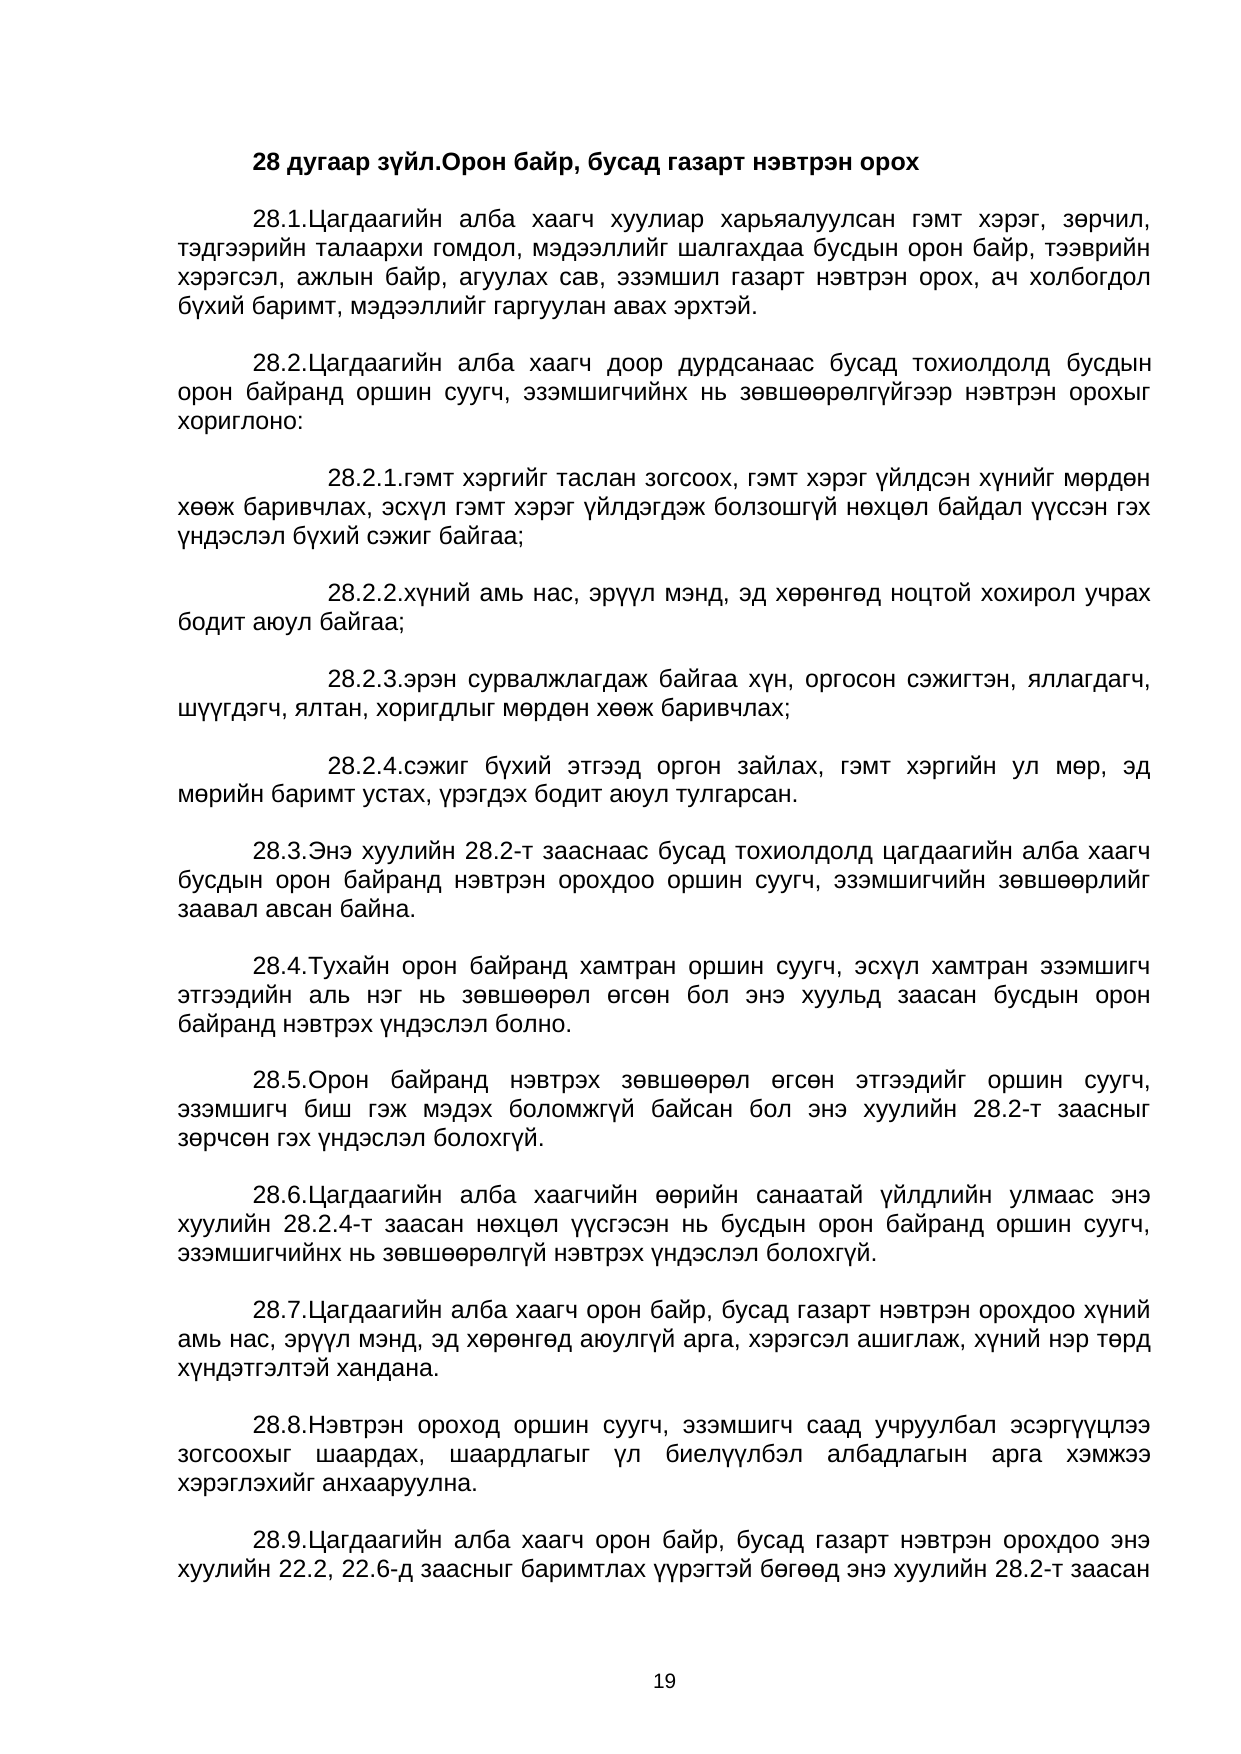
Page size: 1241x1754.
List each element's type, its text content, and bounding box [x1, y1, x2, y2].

text 28.4.Тухайн орон байранд хамтран оршин суугч, эсхүл хамтран эзэмшигч этгээдийн аль нэг нь зөвшөөрөл өгсөн бол энэ хуульд заасан бусдын орон байранд нэвтрэх үндэслэл болно. [177, 951, 1152, 1037]
text 28.2.3.эрэн сурвалжлагдаж байгаа хүн, оргосон сэжигтэн, яллагдагч, шүүгдэгч, ялтан, хоригдлыг мөрдөн хөөж баривчлах; [177, 664, 1152, 722]
text 28.3.Энэ хуулийн 28.2-т зааснаас бусад тохиолдолд цагдаагийн алба хаагч бусдын орон байранд нэвтрэн орохдоо оршин суугч, эзэмшигчийн зөвшөөрлийг заавал авсан байна. [177, 836, 1152, 922]
text 28.7.Цагдаагийн алба хаагч орон байр, бусад газарт нэвтрэн орохдоо хүний амь нас, эрүүл мэнд, эд хөрөнгөд аюулгүй арга, хэрэгсэл ашиглаж, хүний нэр төрд хүндэтгэлтэй хандана. [177, 1296, 1152, 1382]
text 28.6.Цагдаагийн алба хаагчийн өөрийн санаатай үйлдлийн улмаас энэ хуулийн 28.2.4-т заасан нөхцөл үүсгэсэн нь бусдын орон байранд оршин суугч, эзэмшигчийнх нь зөвшөөрөлгүй нэвтрэх үндэслэл болохгүй. [177, 1181, 1152, 1267]
text 28 дугаар зүйл.Орон байр, бусад газарт нэвтрэн орох [177, 147, 1152, 176]
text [177, 1526, 1152, 1583]
text 28.8.Нэвтрэн ороход оршин суугч, эзэмшигч саад учруулбал эсэргүүцлээ зогсоохыг шаардах, шаардлагыг үл биелүүлбэл албадлагын арга хэмжээ хэрэглэхийг анхааруулна. [177, 1411, 1152, 1497]
text 28.1.Цагдаагийн алба хаагч хуулиар харьяалуулсан гэмт хэрэг, зөрчил, тэдгээрийн талаархи гомдол, мэдээллийг шалгахдаа бусдын орон байр, тээврийн хэрэгсэл, ажлын байр, агуулах сав, эзэмшил газарт нэвтрэн орох, ач холбогдол бүхий баримт, мэдээллийг гаргуулан авах эрхтэй. [177, 204, 1152, 319]
text 28.2.4.сэжиг бүхий этгээд оргон зайлах, гэмт хэргийн ул мөр, эд мөрийн баримт устах, үрэгдэх бодит аюул тулгарсан. [177, 751, 1152, 808]
text 28.2.Цагдаагийн алба хаагч доор дурдсанаас бусад тохиолдолд бусдын орон байранд оршин суугч, эзэмшигчийнх нь зөвшөөрөлгүйгээр нэвтрэн орохыг хориглоно: [177, 348, 1152, 434]
text 28.2.2.хүний амь нас, эрүүл мэнд, эд хөрөнгөд ноцтой хохирол учрах бодит аюул байгаа; [177, 578, 1152, 636]
text 28.5.Орон байранд нэвтрэх зөвшөөрөл өгсөн этгээдийг оршин суугч, эзэмшигч биш гэж мэдэх боломжгүй байсан бол энэ хуулийн 28.2-т заасныг зөрчсөн гэх үндэслэл болохгүй. [177, 1066, 1152, 1152]
text 28.2.1.гэмт хэргийг таслан зогсоох, гэмт хэрэг үйлдсэн хүнийг мөрдөн хөөж баривчлах, эсхүл гэмт хэрэг үйлдэгдэж болзошгүй нөхцөл байдал үүссэн гэх үндэслэл бүхий сэжиг байгаа; [177, 463, 1152, 549]
